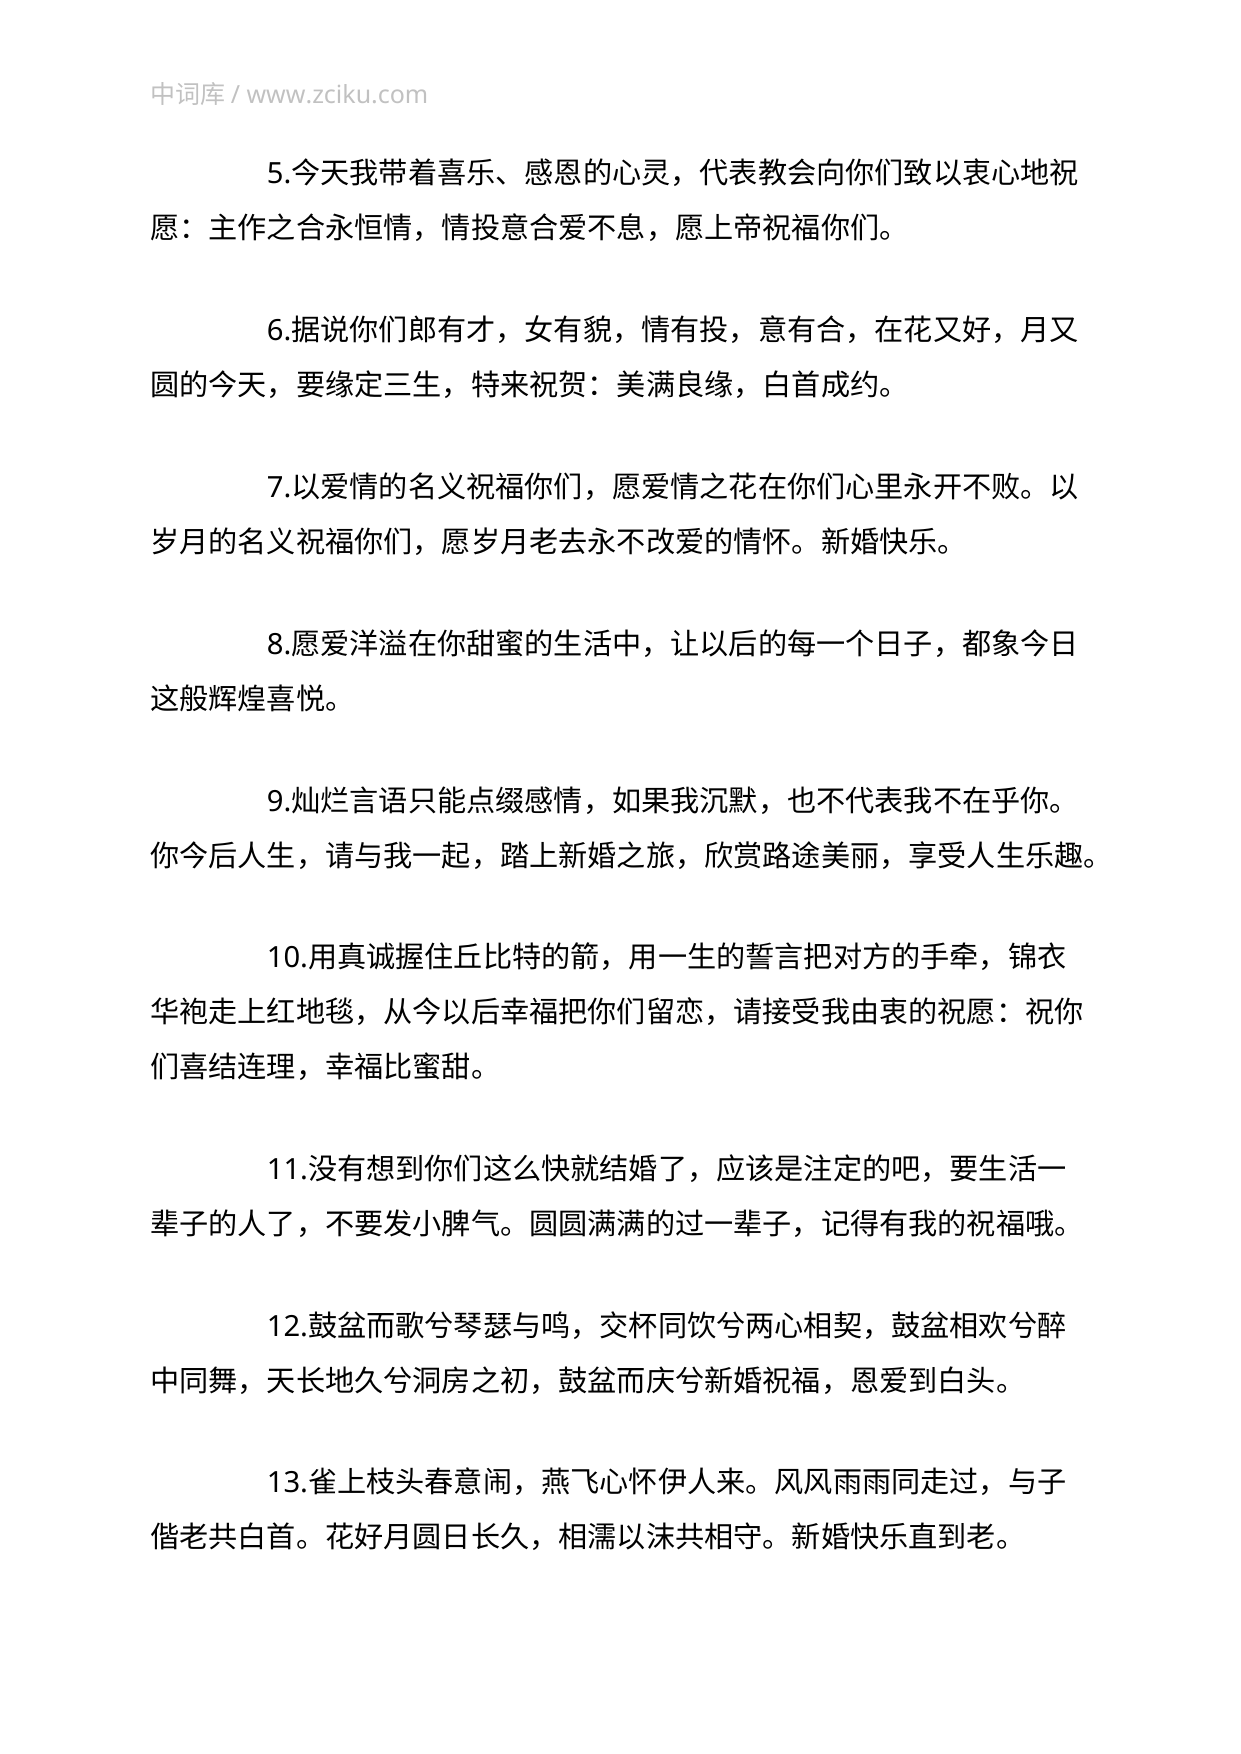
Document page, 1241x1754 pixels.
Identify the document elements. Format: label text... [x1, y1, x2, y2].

text 11.没有想到你们这么快就结婚了，应该是注定的吧，要生活一辈子的人了，不要发小脾气。圆圆满满的过一辈子，记得有我的祝福哦。 [150, 1146, 1090, 1243]
text 12.鼓盆而歌兮琴瑟与鸣，交杯同饮兮两心相契，鼓盆相欢兮醉中同舞，天长地久兮洞房之初，鼓盆而庆兮新婚祝福，恩爱到白头。 [150, 1302, 1090, 1399]
text 6.据说你们郎有才，女有貌，情有投，意有合，在花又好，月又圆的今天，要缘定三生，特来祝贺：美满良缘，白首成约。 [150, 307, 1090, 404]
text 13.雀上枝头春意闹，燕飞心怀伊人来。风风雨雨同走过，与子偕老共白首。花好月圆日长久，相濡以沫共相守。新婚快乐直到老。 [150, 1459, 1090, 1556]
text 9.灿烂言语只能点缀感情，如果我沉默，也不代表我不在乎你。你今后人生，请与我一起，踏上新婚之旅，欣赏路途美丽，享受人生乐趣。 [150, 777, 1090, 874]
text 5.今天我带着喜乐、感恩的心灵，代表教会向你们致以衷心地祝愿：主作之合永恒情，情投意合爱不息，愿上帝祝福你们。 [150, 150, 1090, 247]
text 10.用真诚握住丘比特的箭，用一生的誓言把对方的手牵，锦衣华袍走上红地毯，从今以后幸福把你们留恋，请接受我由衷的祝愿：祝你们喜结连理，幸福比蜜甜。 [150, 934, 1090, 1086]
text 7.以爱情的名义祝福你们，愿爱情之花在你们心里永开不败。以岁月的名义祝福你们，愿岁月老去永不改爱的情怀。新婚快乐。 [150, 463, 1090, 561]
text 8.愿爱洋溢在你甜蜜的生活中，让以后的每一个日子，都象今日这般辉煌喜悦。 [150, 620, 1090, 718]
